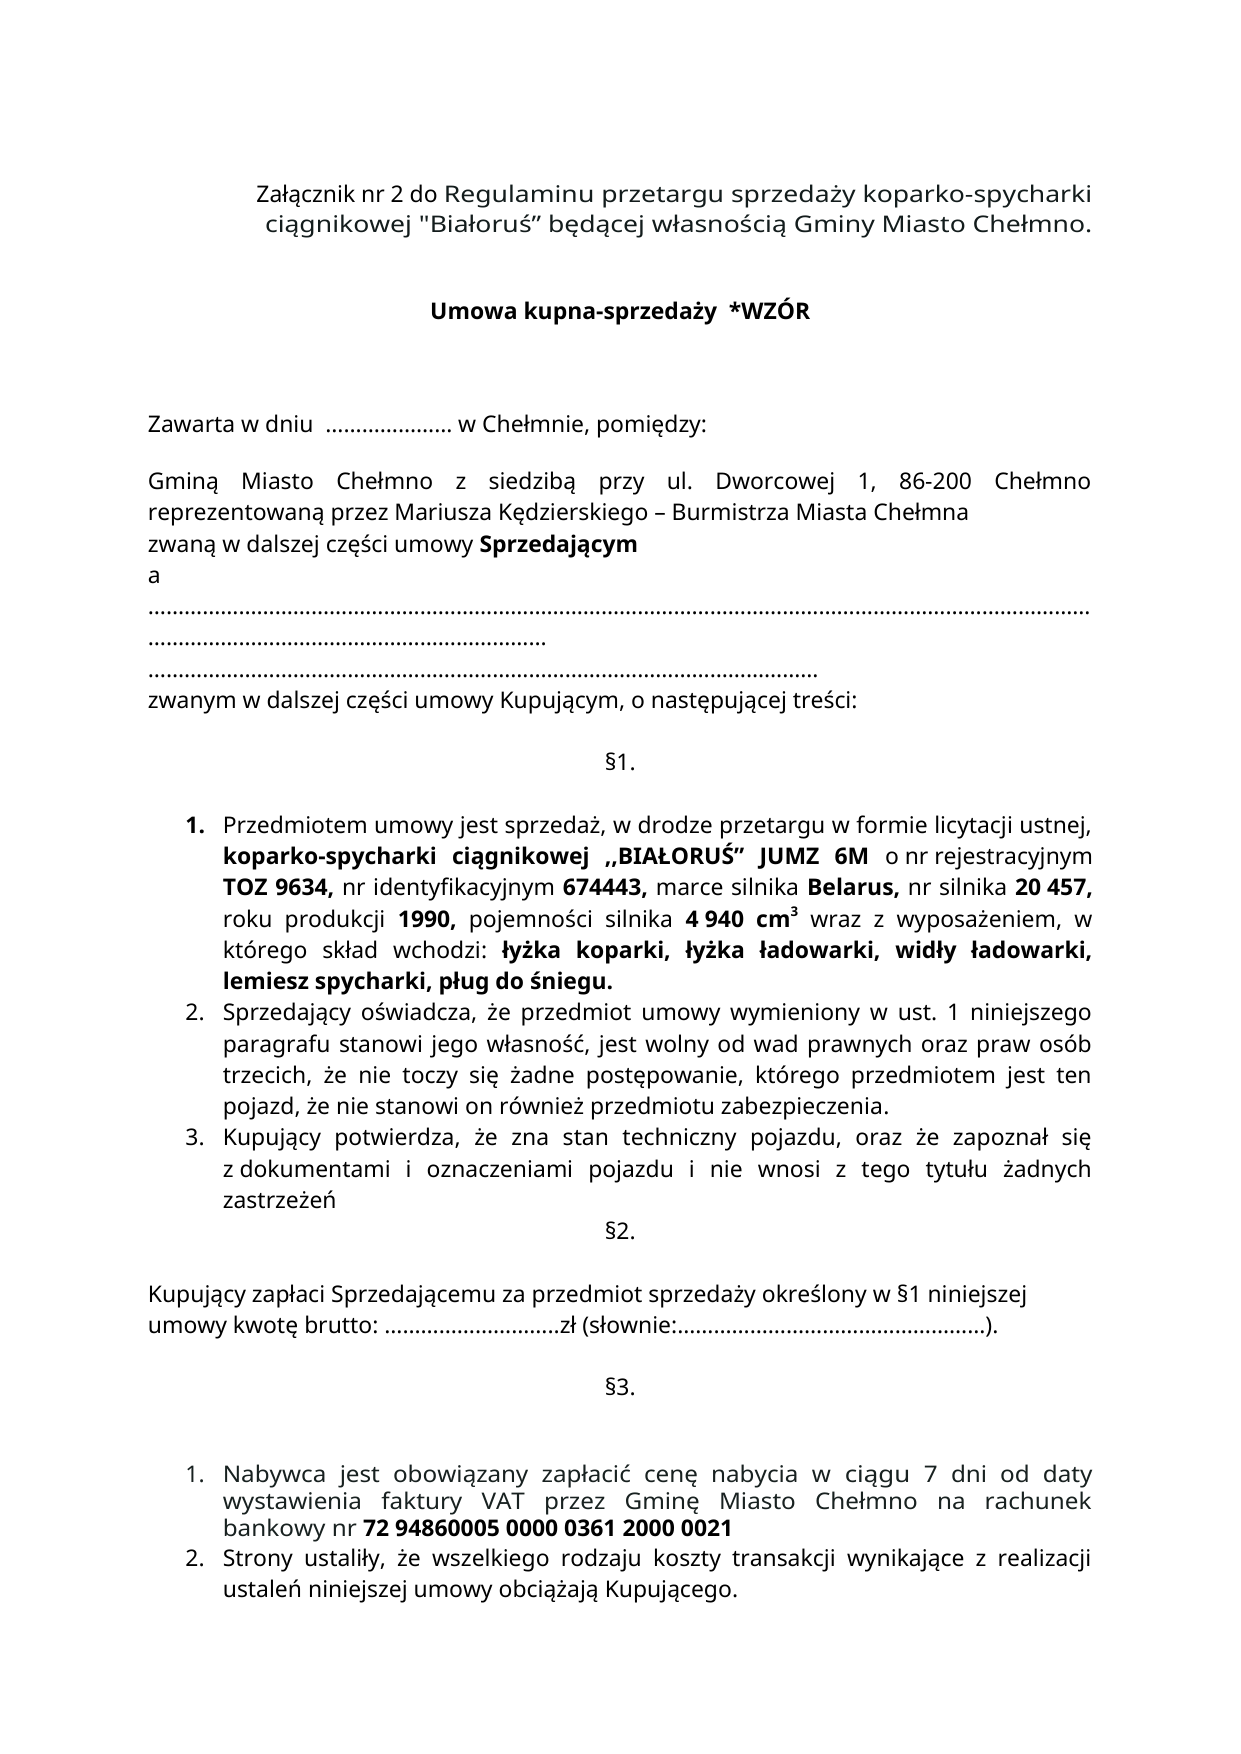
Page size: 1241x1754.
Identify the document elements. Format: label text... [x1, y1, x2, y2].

text zwaną w dalszej części umowy Sprzedającym [148, 528, 1093, 559]
text Zawarta w dniu ………………… w Chełmnie, pomiędzy: [148, 408, 1093, 439]
text zwanym w dalszej części umowy Kupującym, o następującej treści: [148, 684, 1093, 715]
text Załącznik nr 2 do Regulaminu przetargu sprzedaży koparko-spycharki ciągnikowej "Białoruś” będącej własnością Gminy Miasto Chełmno. [148, 178, 1093, 238]
list Kupujący potwierdza, że zna stan techniczny pojazdu, oraz że zapoznał się z dokumentami i oznaczeniami pojazdu i nie wnosi z tego tytułu żadnych zastrzeżeń [185, 1121, 1093, 1215]
text §1. [148, 746, 1093, 778]
list Sprzedający oświadcza, że przedmiot umowy wymieniony w ust. 1 niniejszego paragrafu stanowi jego własność, jest wolny od wad prawnych oraz praw osób trzecich, że nie toczy się żadne postępowanie, którego przedmiotem jest ten pojazd, że nie stanowi on również przedmiotu zabezpieczenia. [185, 996, 1093, 1121]
text Umowa kupna-sprzedaży *WZÓR [148, 295, 1093, 326]
text §3. [148, 1371, 1093, 1403]
text Kupujący zapłaci Sprzedającemu za przedmiot sprzedaży określony w §1 niniejszej umowy kwotę brutto: ………………………..zł (słownie:……………………………………………). [148, 1278, 1093, 1340]
text §2. [148, 1215, 1093, 1246]
list Przedmiotem umowy jest sprzedaż, w drodze przetargu w formie licytacji ustnej, koparko-spycharki ciągnikowej ,,BIAŁORUŚ” JUMZ 6M o nr rejestracyjnym TOZ 9634, nr identyfikacyjnym 674443, marce silnika Belarus, nr silnika 20 457, roku produkcji 1990, pojemności silnika 4 940 cm3 wraz z wyposażeniem, w którego skład wchodzi: łyżka koparki, łyżka ładowarki, widły ładowarki, lemiesz spycharki, pług do śniegu. [185, 809, 1093, 996]
list Nabywca jest obowiązany zapłacić cenę nabycia w ciągu 7 dni od daty wystawienia faktury VAT przez Gminę Miasto Chełmno na rachunek bankowy nr 72 94860005 0000 0361 2000 0021 [185, 1461, 1093, 1542]
text a [148, 559, 1093, 590]
text ………………………………………………………………………………………………… [148, 653, 1093, 684]
text Gminą Miasto Chełmno z siedzibą przy ul. Dworcowej 1, 86-200 Chełmno reprezentowaną przez Mariusza Kędzierskiego – Burmistrza Miasta Chełmna [148, 465, 1093, 528]
text …………………………………………………………………………………………………………………………………………………………………………………………………… [148, 590, 1093, 653]
list Strony ustaliły, że wszelkiego rodzaju koszty transakcji wynikające z realizacji ustaleń niniejszej umowy obciążają Kupującego. [185, 1542, 1093, 1604]
